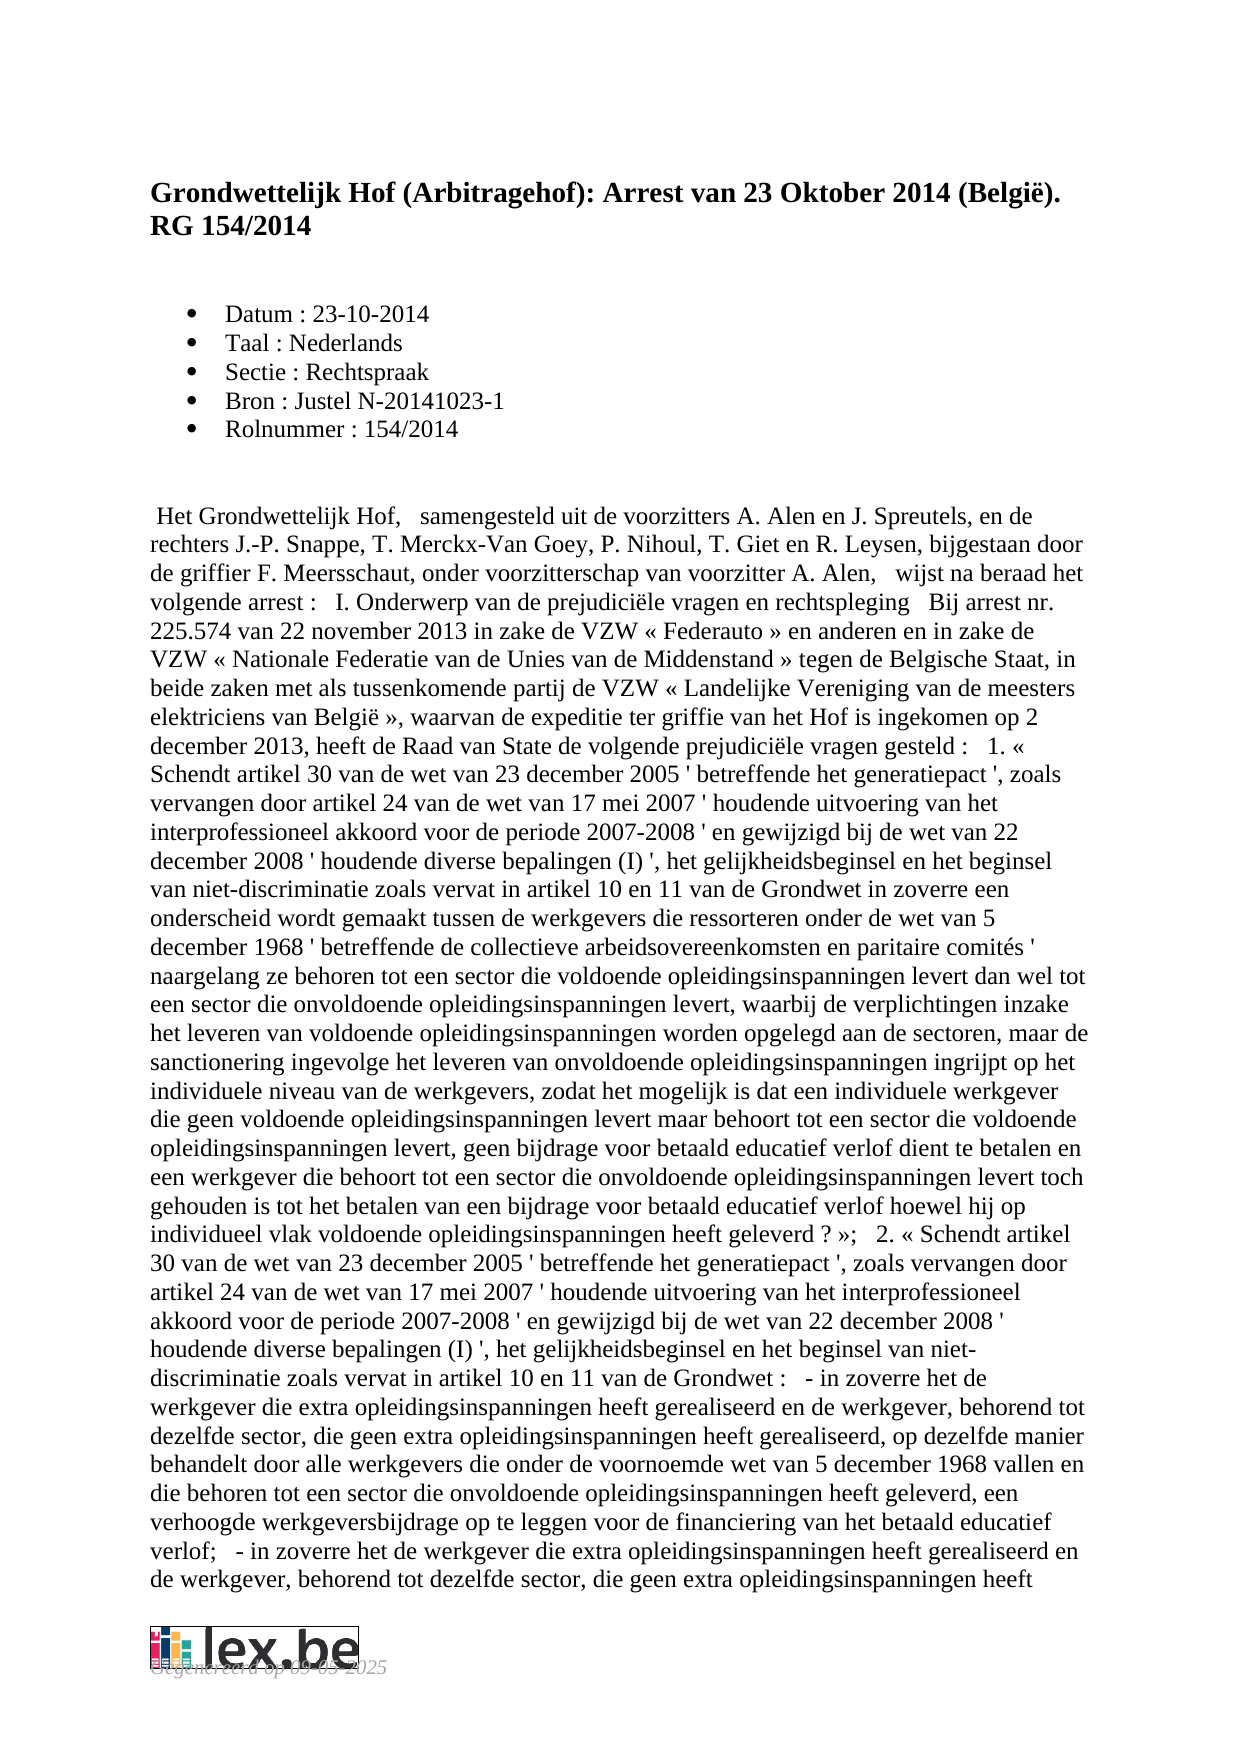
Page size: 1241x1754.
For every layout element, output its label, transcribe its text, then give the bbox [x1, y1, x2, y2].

list Rolnummer : 154/2014 [187, 414, 1090, 443]
list Sectie : Rechtspraak [187, 357, 1090, 386]
list Datum : 23-10-2014 [187, 299, 1090, 328]
list Taal : Nederlands [187, 328, 1090, 357]
picture [151, 1627, 358, 1668]
list Bron : Justel N-20141023-1 [187, 386, 1090, 414]
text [150, 501, 1090, 1593]
subtitle Grondwettelijk Hof (Arbitragehof): Arrest van 23 Oktober 2014 (België). RG 154/2014 [150, 175, 1090, 242]
